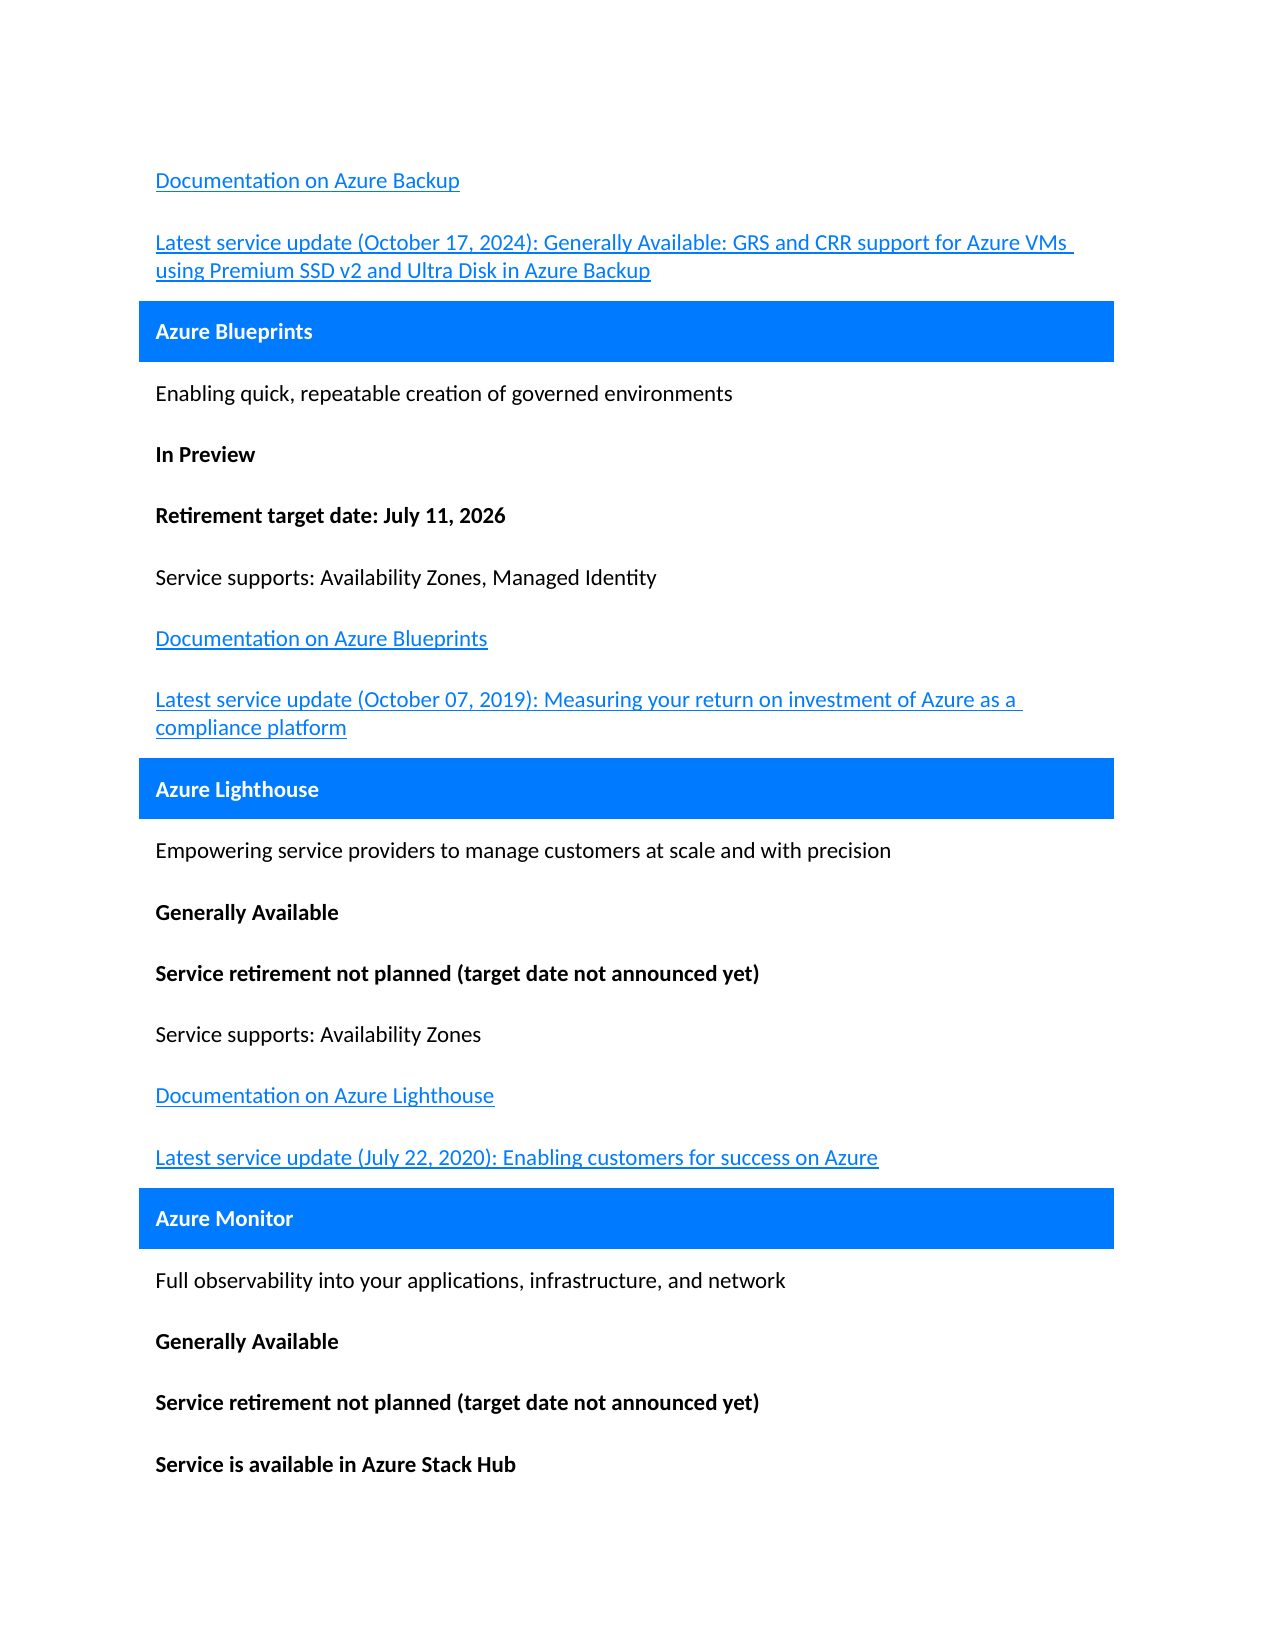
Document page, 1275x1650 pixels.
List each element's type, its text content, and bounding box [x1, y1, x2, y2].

table_cell Documentation on Azure Blueprints [139, 608, 1114, 669]
table_cell Service retirement not planned (target date not announced yet) [139, 1372, 1114, 1433]
table_cell In Preview [139, 424, 1114, 485]
table_cell Service supports: Availability Zones, Managed Identity [139, 546, 1114, 607]
table_cell Full observability into your applications, infrastructure, and network [139, 1249, 1114, 1310]
table_cell Service supports: Availability Zones [139, 1004, 1114, 1065]
table_cell Enabling quick, repeatable creation of governed environments [139, 362, 1114, 423]
table_cell Service retirement not planned (target date not announced yet) [139, 942, 1114, 1004]
table_cell Azure Lighthouse [139, 758, 1114, 819]
table_cell Azure Blueprints [139, 301, 1114, 362]
table_cell Latest service update (October 07, 2019): Measuring your return on investment of Azure as a compliance platform [139, 669, 1114, 758]
table_cell Latest service update (October 17, 2024): Generally Available: GRS and CRR support for Azure VMs using Premium SSD v2 and Ultra Disk in Azure Backup [139, 211, 1114, 301]
table_cell Azure Monitor [139, 1188, 1114, 1249]
table_cell Generally Available [139, 881, 1114, 942]
table_cell Service is available in Azure Stack Hub [139, 1433, 1114, 1494]
table_cell Empowering service providers to manage customers at scale and with precision [139, 820, 1114, 881]
table_cell Documentation on Azure Lighthouse [139, 1065, 1114, 1126]
table_cell Latest service update (July 22, 2020): Enabling customers for success on Azure [139, 1126, 1114, 1188]
table_cell Documentation on Azure Backup [139, 150, 1114, 211]
table_cell Generally Available [139, 1310, 1114, 1372]
table_cell Retirement target date: July 11, 2026 [139, 485, 1114, 546]
